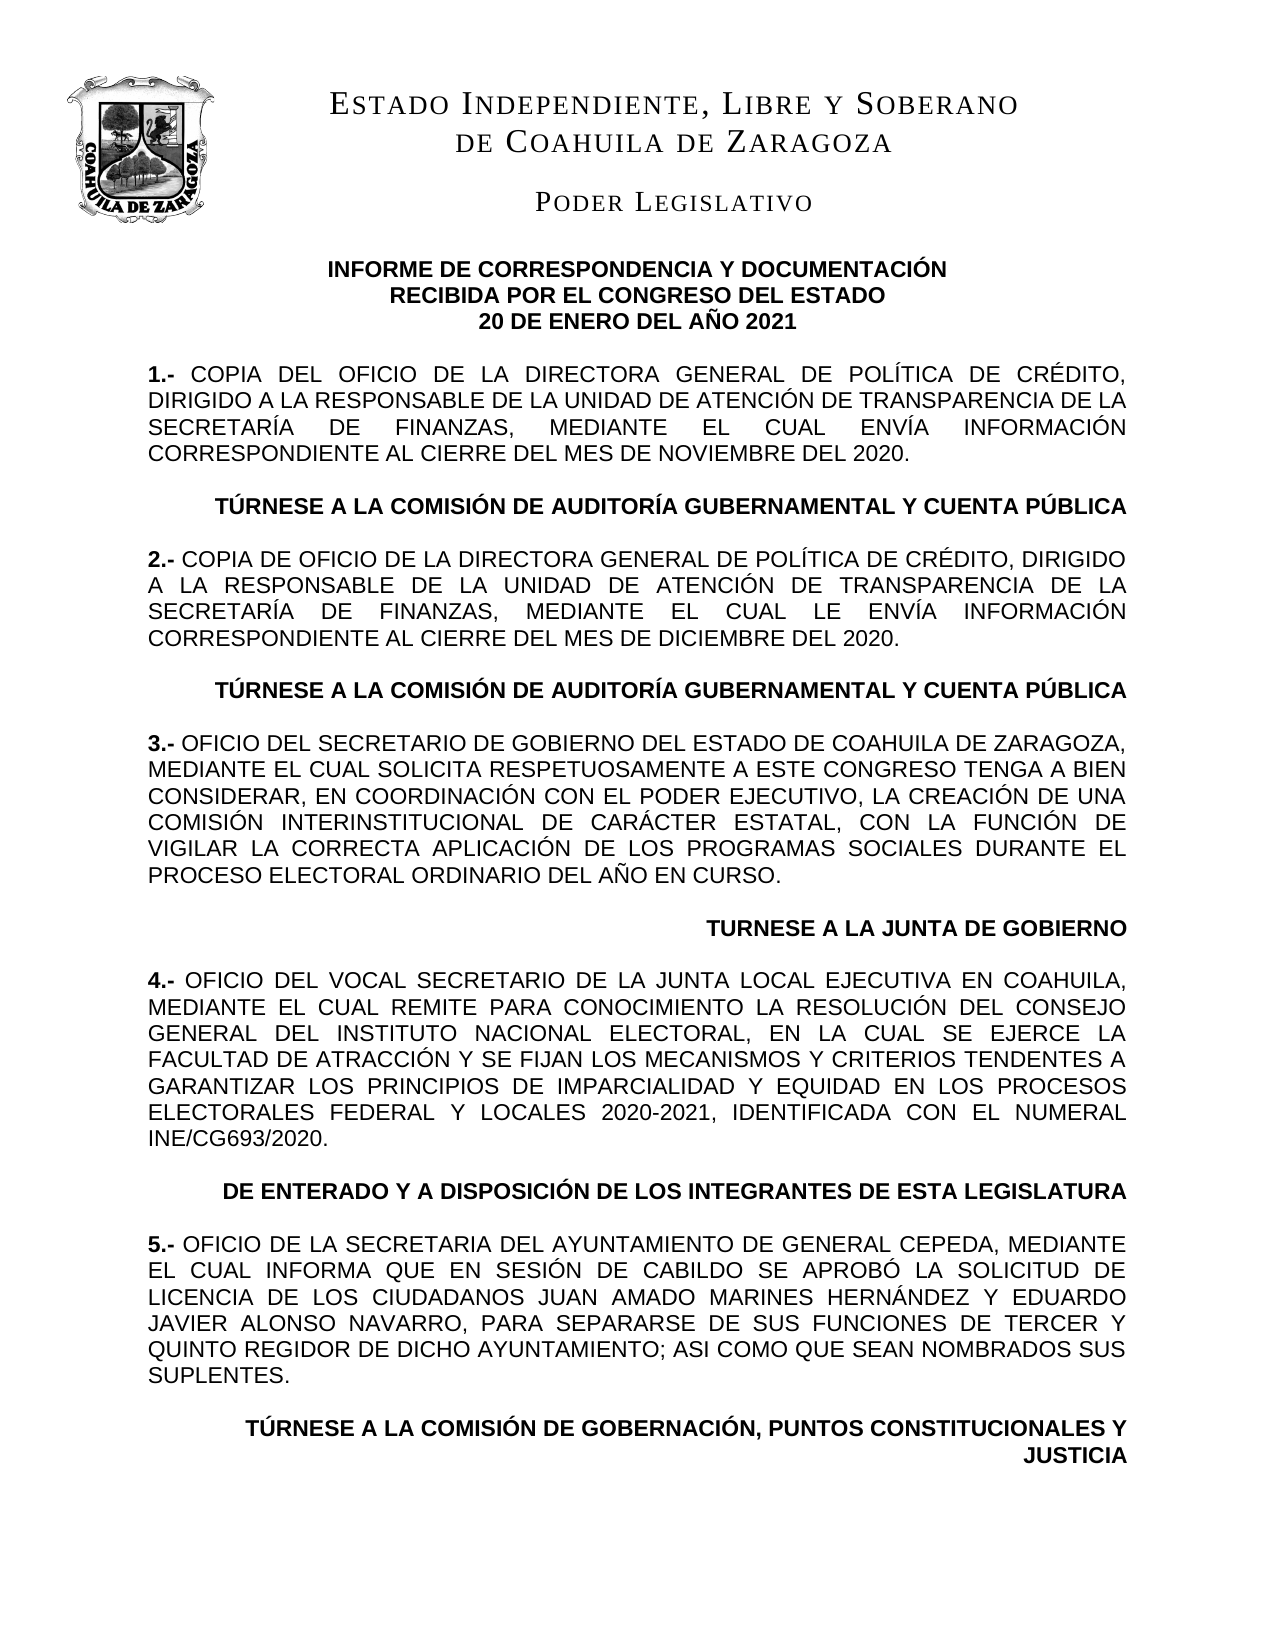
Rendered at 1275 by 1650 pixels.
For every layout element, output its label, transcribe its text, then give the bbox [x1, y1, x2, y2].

text 5.- OFICIO DE LA SECRETARIA DEL AYUNTAMIENTO DE GENERAL CEPEDA, MEDIANTE EL CUAL INFORMA QUE EN SESIÓN DE CABILDO SE APROBÓ LA SOLICITUD DE LICENCIA DE LOS CIUDADANOS JUAN AMADO MARINES HERNÁNDEZ Y EDUARDO JAVIER ALONSO NAVARRO, PARA SEPARARSE DE SUS FUNCIONES DE TERCER Y QUINTO REGIDOR DE DICHO AYUNTAMIENTO; ASI COMO QUE SEAN NOMBRADOS SUS SUPLENTES. [148, 1231, 1127, 1389]
text INFORME DE CORRESPONDENCIA Y DOCUMENTACIÓN [148, 256, 1127, 282]
text 4.- OFICIO DEL VOCAL SECRETARIO DE LA JUNTA LOCAL EJECUTIVA EN COAHUILA, MEDIANTE EL CUAL REMITE PARA CONOCIMIENTO LA RESOLUCIÓN DEL CONSEJO GENERAL DEL INSTITUTO NACIONAL ELECTORAL, EN LA CUAL SE EJERCE LA FACULTAD DE ATRACCIÓN Y SE FIJAN LOS MECANISMOS Y CRITERIOS TENDENTES A GARANTIZAR LOS PRINCIPIOS DE IMPARCIALIDAD Y EQUIDAD EN LOS PROCESOS ELECTORALES FEDERAL Y LOCALES 2020-2021, IDENTIFICADA CON EL NUMERAL INE/CG693/2020. [148, 967, 1127, 1152]
text TURNESE A LA JUNTA DE GOBIERNO [148, 914, 1127, 941]
picture [66, 76, 215, 223]
text 3.- OFICIO DEL SECRETARIO DE GOBIERNO DEL ESTADO DE COAHUILA DE ZARAGOZA, MEDIANTE EL CUAL SOLICITA RESPETUOSAMENTE A ESTE CONGRESO TENGA A BIEN CONSIDERAR, EN COORDINACIÓN CON EL PODER EJECUTIVO, LA CREACIÓN DE UNA COMISIÓN INTERINSTITUCIONAL DE CARÁCTER ESTATAL, CON LA FUNCIÓN DE VIGILAR LA CORRECTA APLICACIÓN DE LOS PROGRAMAS SOCIALES DURANTE EL PROCESO ELECTORAL ORDINARIO DEL AÑO EN CURSO. [148, 730, 1127, 888]
text 2.- COPIA DE OFICIO DE LA DIRECTORA GENERAL DE POLÍTICA DE CRÉDITO, DIRIGIDO A LA RESPONSABLE DE LA UNIDAD DE ATENCIÓN DE TRANSPARENCIA DE LA SECRETARÍA DE FINANZAS, MEDIANTE EL CUAL LE ENVÍA INFORMACIÓN CORRESPONDIENTE AL CIERRE DEL MES DE DICIEMBRE DEL 2020. [148, 546, 1127, 651]
text TÚRNESE A LA COMISIÓN DE AUDITORÍA GUBERNAMENTAL Y CUENTA PÚBLICA [148, 677, 1127, 704]
text TÚRNESE A LA COMISIÓN DE GOBERNACIÓN, PUNTOS CONSTITUCIONALES Y JUSTICIA [148, 1415, 1127, 1468]
text 20 DE ENERO DEL AÑO 2021 [148, 308, 1127, 335]
text TÚRNESE A LA COMISIÓN DE AUDITORÍA GUBERNAMENTAL Y CUENTA PÚBLICA [148, 493, 1127, 519]
text DE ENTERADO Y A DISPOSICIÓN DE LOS INTEGRANTES DE ESTA LEGISLATURA [148, 1178, 1127, 1204]
text 1.- COPIA DEL OFICIO DE LA DIRECTORA GENERAL DE POLÍTICA DE CRÉDITO, DIRIGIDO A LA RESPONSABLE DE LA UNIDAD DE ATENCIÓN DE TRANSPARENCIA DE LA SECRETARÍA DE FINANZAS, MEDIANTE EL CUAL ENVÍA INFORMACIÓN CORRESPONDIENTE AL CIERRE DEL MES DE NOVIEMBRE DEL 2020. [148, 361, 1127, 466]
text RECIBIDA POR EL CONGRESO DEL ESTADO [148, 282, 1127, 308]
